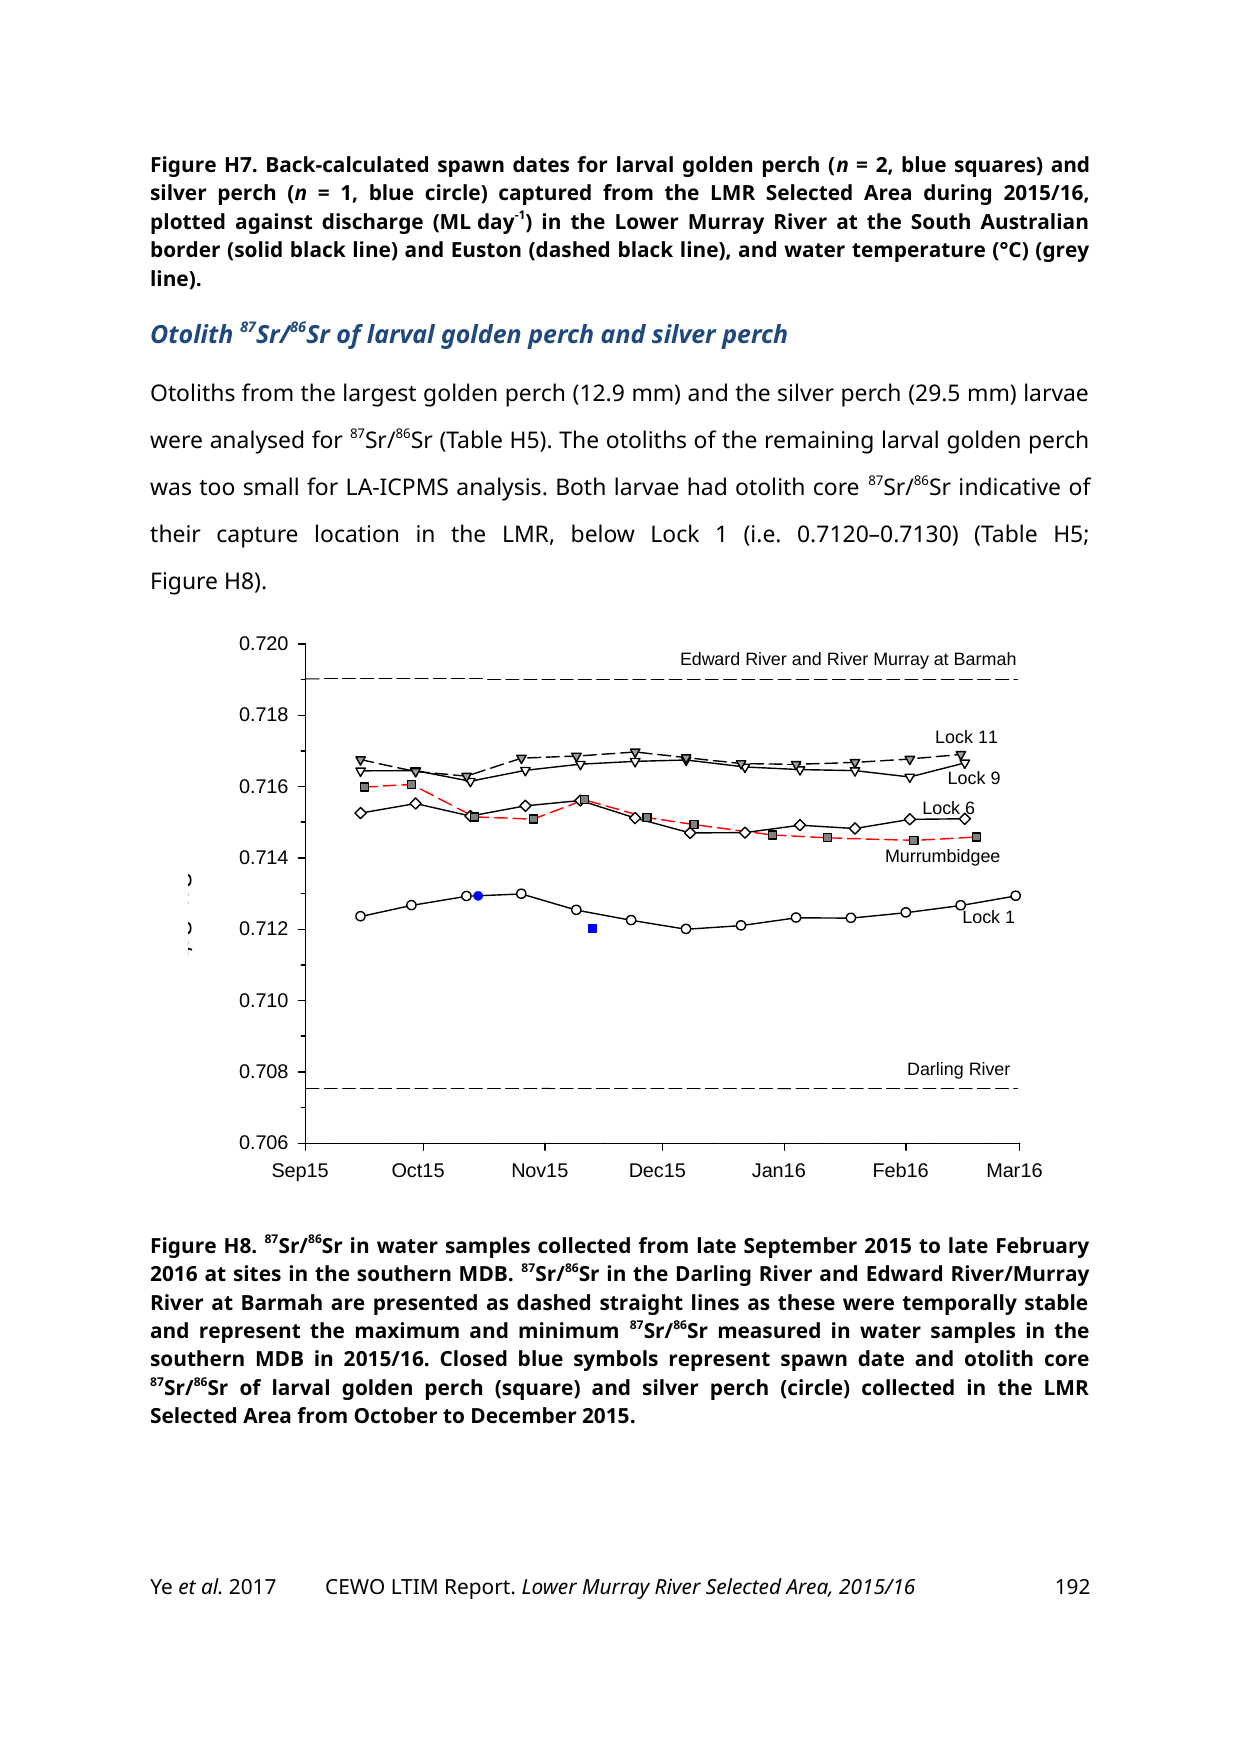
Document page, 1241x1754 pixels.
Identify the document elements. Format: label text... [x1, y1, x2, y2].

text Figure H7. Back-calculated spawn dates for larval golden perch (n = 2, blue squares) and silver perch (n = 1, blue circle) captured from the LMR Selected Area during 2015/16, plotted against discharge (ML day-1) in the Lower Murray River at the South Australian border (solid black line) and Euston (dashed black line), and water temperature (°C) (grey line). [150, 150, 1090, 292]
text Otolith 87Sr/86Sr of larval golden perch and silver perch [150, 317, 1090, 351]
text Otoliths from the largest golden perch (12.9 mm) and the silver perch (29.5 mm) larvae were analysed for 87Sr/86Sr (Table H5). The otoliths of the remaining larval golden perch was too small for LA-ICPMS analysis. Both larvae had otolith core 87Sr/86Sr indicative of their capture location in the LMR, below Lock 1 (i.e. 0.7120–0.7130) (Table H5; Figure H8). [150, 377, 1090, 596]
text Figure H8. 87Sr/86Sr in water samples collected from late September 2015 to late February 2016 at sites in the southern MDB. 87Sr/86Sr in the Darling River and Edward River/Murray River at Barmah are presented as dashed straight lines as these were temporally stable and represent the maximum and minimum 87Sr/86Sr measured in water samples in the southern MDB in 2015/16. Closed blue symbols represent spawn date and otolith core 87Sr/86Sr of larval golden perch (square) and silver perch (circle) collected in the LMR Selected Area from October to December 2015. [150, 1231, 1090, 1430]
